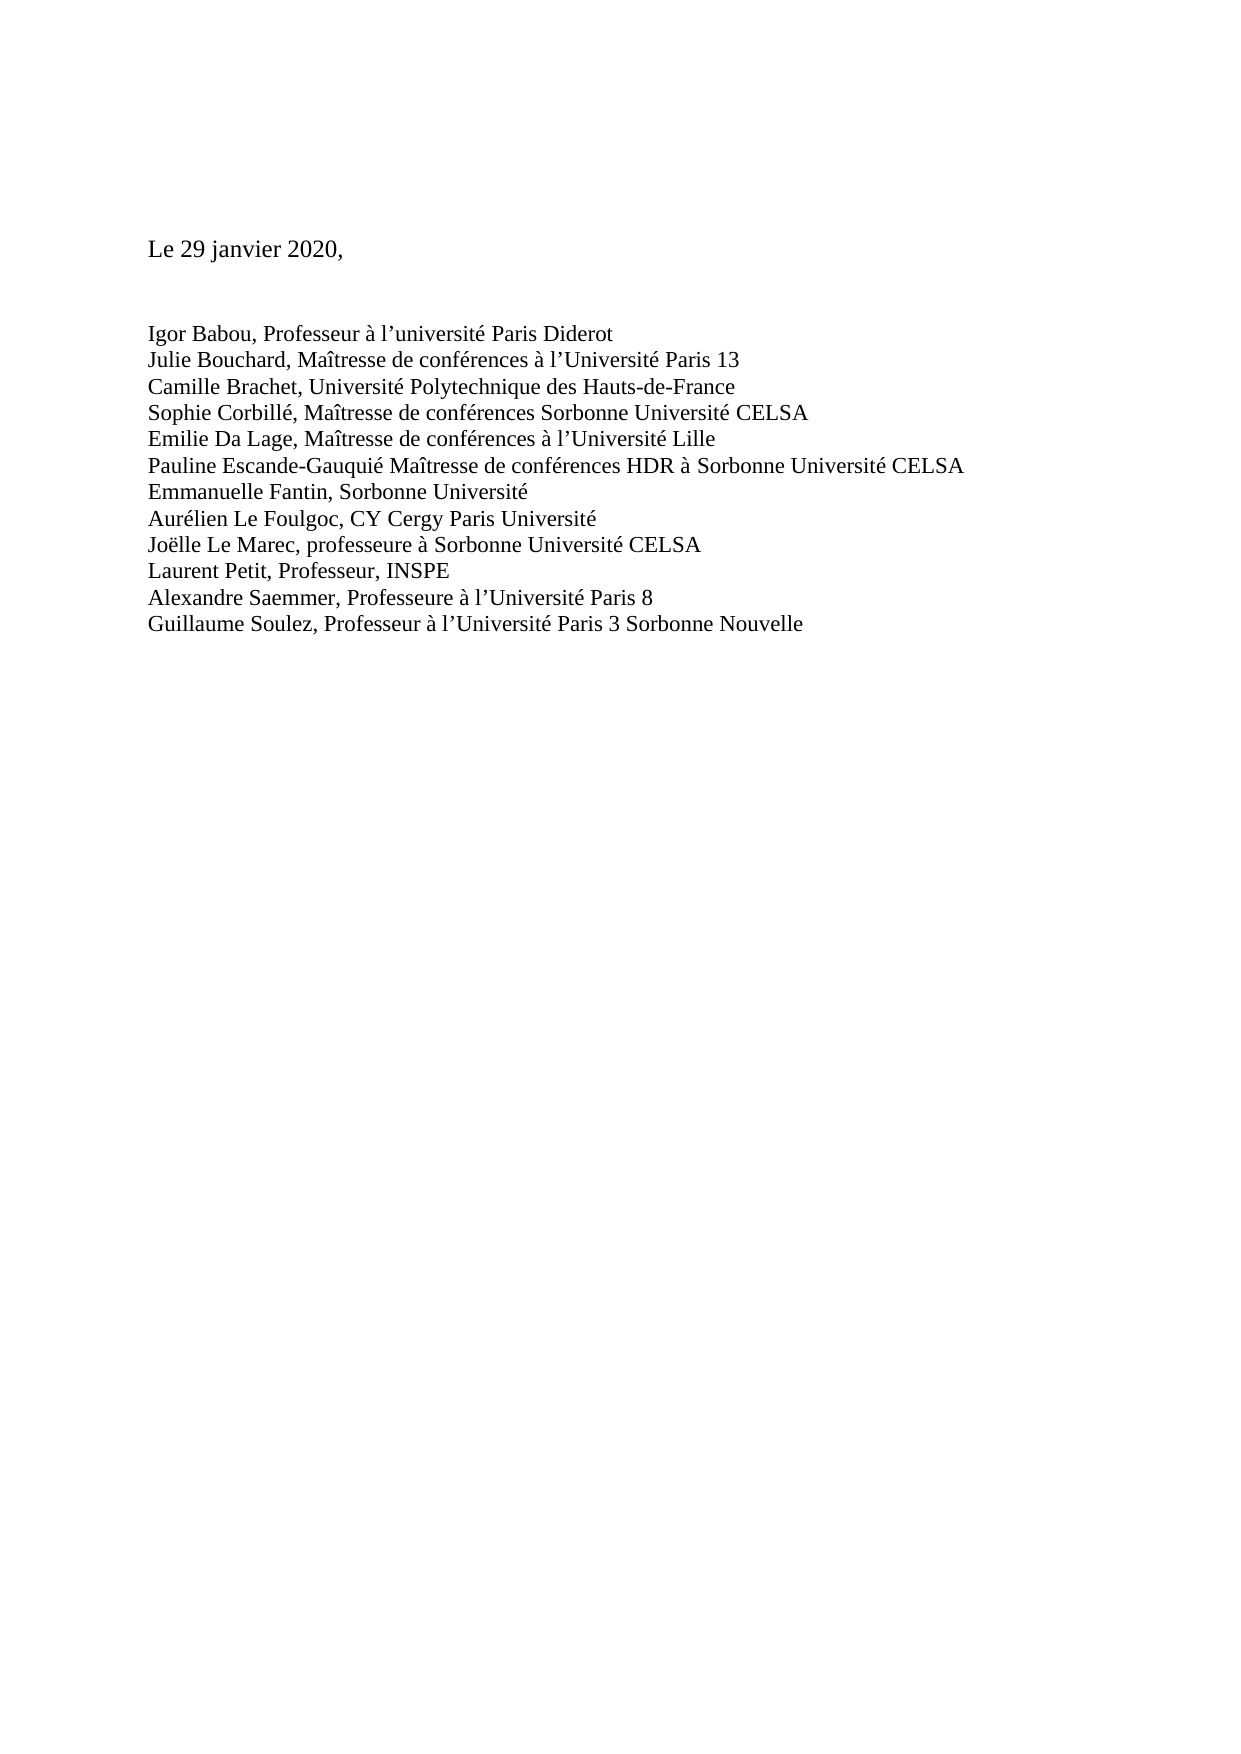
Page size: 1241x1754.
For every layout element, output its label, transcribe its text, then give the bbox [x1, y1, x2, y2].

text Alexandre Saemmer, Professeure à l’Université Paris 8 [148, 584, 1093, 610]
text Joëlle Le Marec, professeure à Sorbonne Université CELSA [148, 531, 1093, 557]
text Julie Bouchard, Maîtresse de conférences à l’Université Paris 13 [148, 346, 1093, 373]
text Igor Babou, Professeur à l’université Paris Diderot [148, 320, 1093, 346]
text Emilie Da Lage, Maîtresse de conférences à l’Université Lille [148, 426, 1093, 452]
text Emmanuelle Fantin, Sorbonne Université [148, 478, 1093, 504]
text Aurélien Le Foulgoc, CY Cergy Paris Université [148, 504, 1093, 531]
text Le 29 janvier 2020, [148, 234, 1093, 263]
text Sophie Corbillé, Maîtresse de conférences Sorbonne Université CELSA [148, 399, 1093, 426]
text Pauline Escande-Gauquié Maîtresse de conférences HDR à Sorbonne Université CELSA [148, 452, 1093, 478]
text Guillaume Soulez, Professeur à l’Université Paris 3 Sorbonne Nouvelle [148, 610, 1093, 636]
text Camille Brachet, Université Polytechnique des Hauts-de-France [148, 373, 1093, 399]
text Laurent Petit, Professeur, INSPE [148, 557, 1093, 584]
